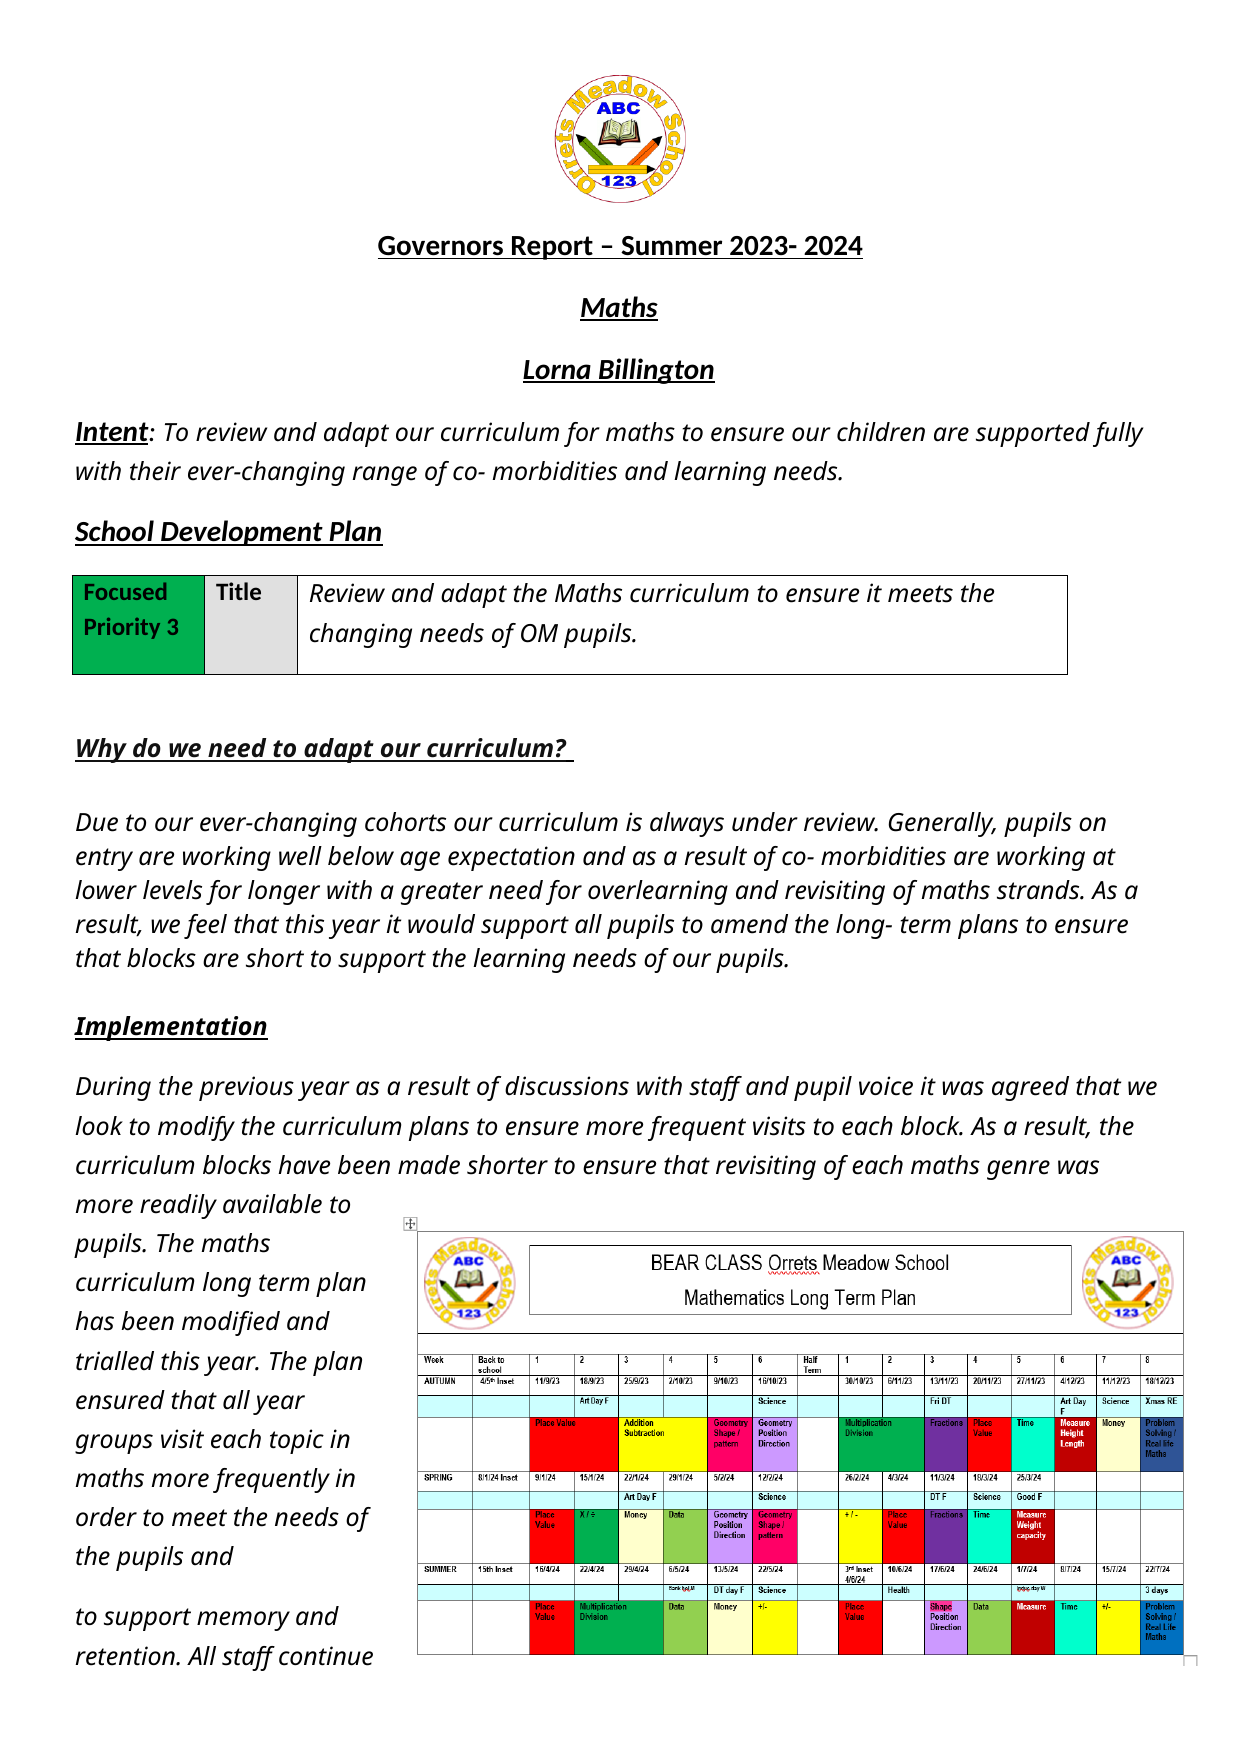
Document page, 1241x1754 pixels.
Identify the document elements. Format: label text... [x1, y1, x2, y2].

table_header Title [205, 576, 297, 674]
text Implementation [75, 1009, 1165, 1043]
text Maths [75, 289, 1165, 325]
picture [554, 75, 686, 203]
text Due to our ever-changing cohorts our curriculum is always under review. Generally, pupils on entry are working well below age expectation and as a result of co- morbidities are working at lower levels for longer with a greater need for overlearning and revisiting of maths strands. As a result, we feel that this year it would support all pupils to amend the long- term plans to ensure that blocks are short to support the learning needs of our pupils. [75, 805, 1165, 975]
text During the previous year as a result of discussions with staff and pupil voice it was agreed that we look to modify the curriculum plans to ensure more frequent visits to each block. As a result, the curriculum blocks have been made shorter to ensure that revisiting of each maths genre was more readily available to pupils. The maths curriculum long term plan has been modified and trialled this year. The plan ensured that all year groups visit each topic in maths more frequently in order to meet the needs of the pupils and [75, 1069, 1165, 1573]
text Why do we need to adapt our curriculum? [75, 731, 1165, 765]
text Intent: To review and adapt our curriculum for maths to ensure our children are supported fully with their ever-changing range of co- morbidities and learning needs. [75, 413, 1165, 487]
table_header Review and adapt the Maths curriculum to ensure it meets the changing needs of OM pupils. [298, 576, 1067, 674]
table_header Focused Priority 3 [73, 576, 204, 674]
text School Development Plan [75, 513, 1165, 549]
text Lorna Billington [75, 351, 1165, 386]
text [75, 1599, 1165, 1672]
picture [399, 1210, 1201, 1666]
text Governors Report – Summer 2023- 2024 [75, 227, 1165, 263]
